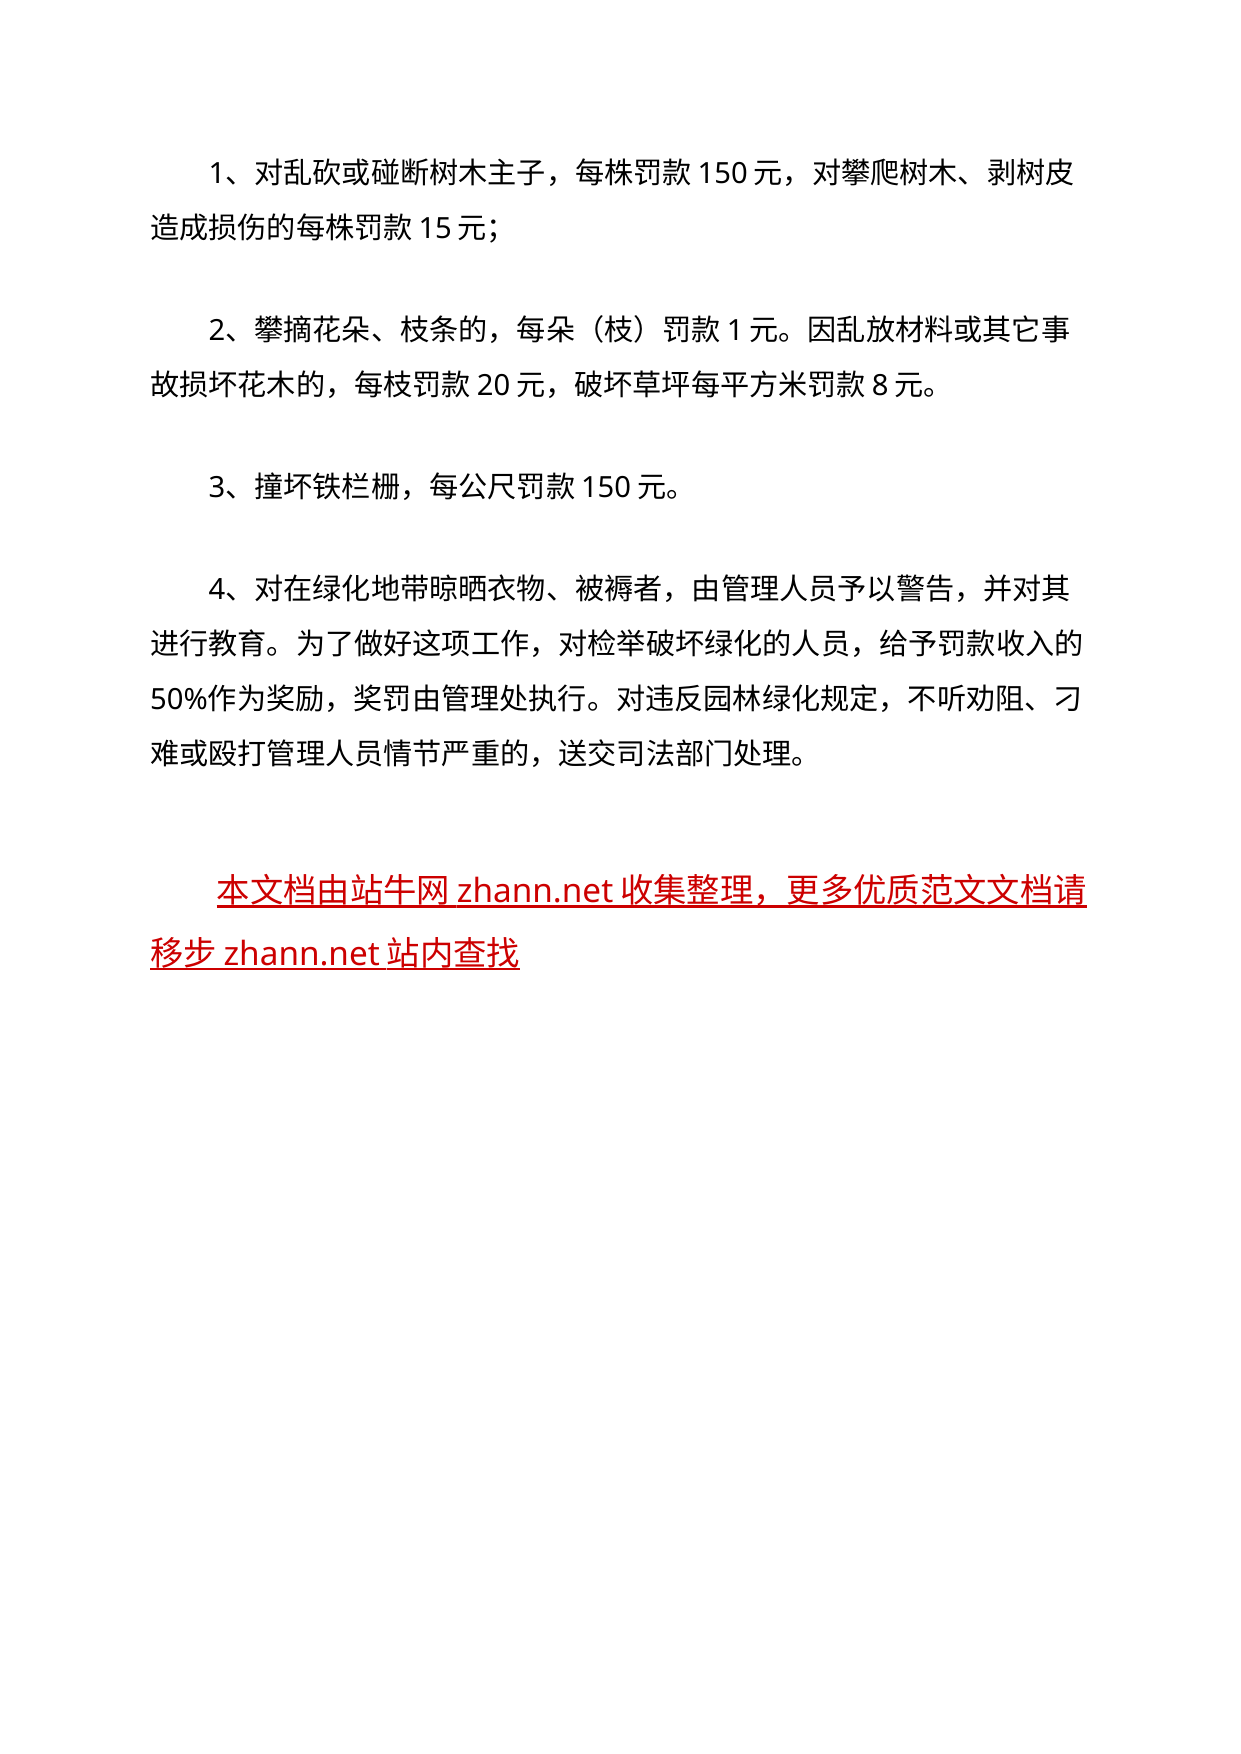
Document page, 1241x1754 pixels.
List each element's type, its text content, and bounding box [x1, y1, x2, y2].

text 3、撞坏铁栏栅，每公尺罚款150元。 [150, 464, 1090, 506]
text 本文档由站牛网zhann.net收集整理，更多优质范文文档请移步zhann.net站内查找 [150, 864, 1090, 975]
text 2、攀摘花朵、枝条的，每朵（枝）罚款1元。因乱放材料或其它事故损坏花木的，每枝罚款20元，破坏草坪每平方米罚款8元。 [150, 307, 1090, 404]
text 4、对在绿化地带晾晒衣物、被褥者，由管理人员予以警告，并对其进行教育。为了做好这项工作，对检举破坏绿化的人员，给予罚款收入的50%作为奖励，奖罚由管理处执行。对违反园林绿化规定，不听劝阻、刁难或殴打管理人员情节严重的，送交司法部门处理。 [150, 566, 1090, 773]
text 1、对乱砍或碰断树木主子，每株罚款150元，对攀爬树木、剥树皮造成损伤的每株罚款15元； [150, 150, 1090, 247]
